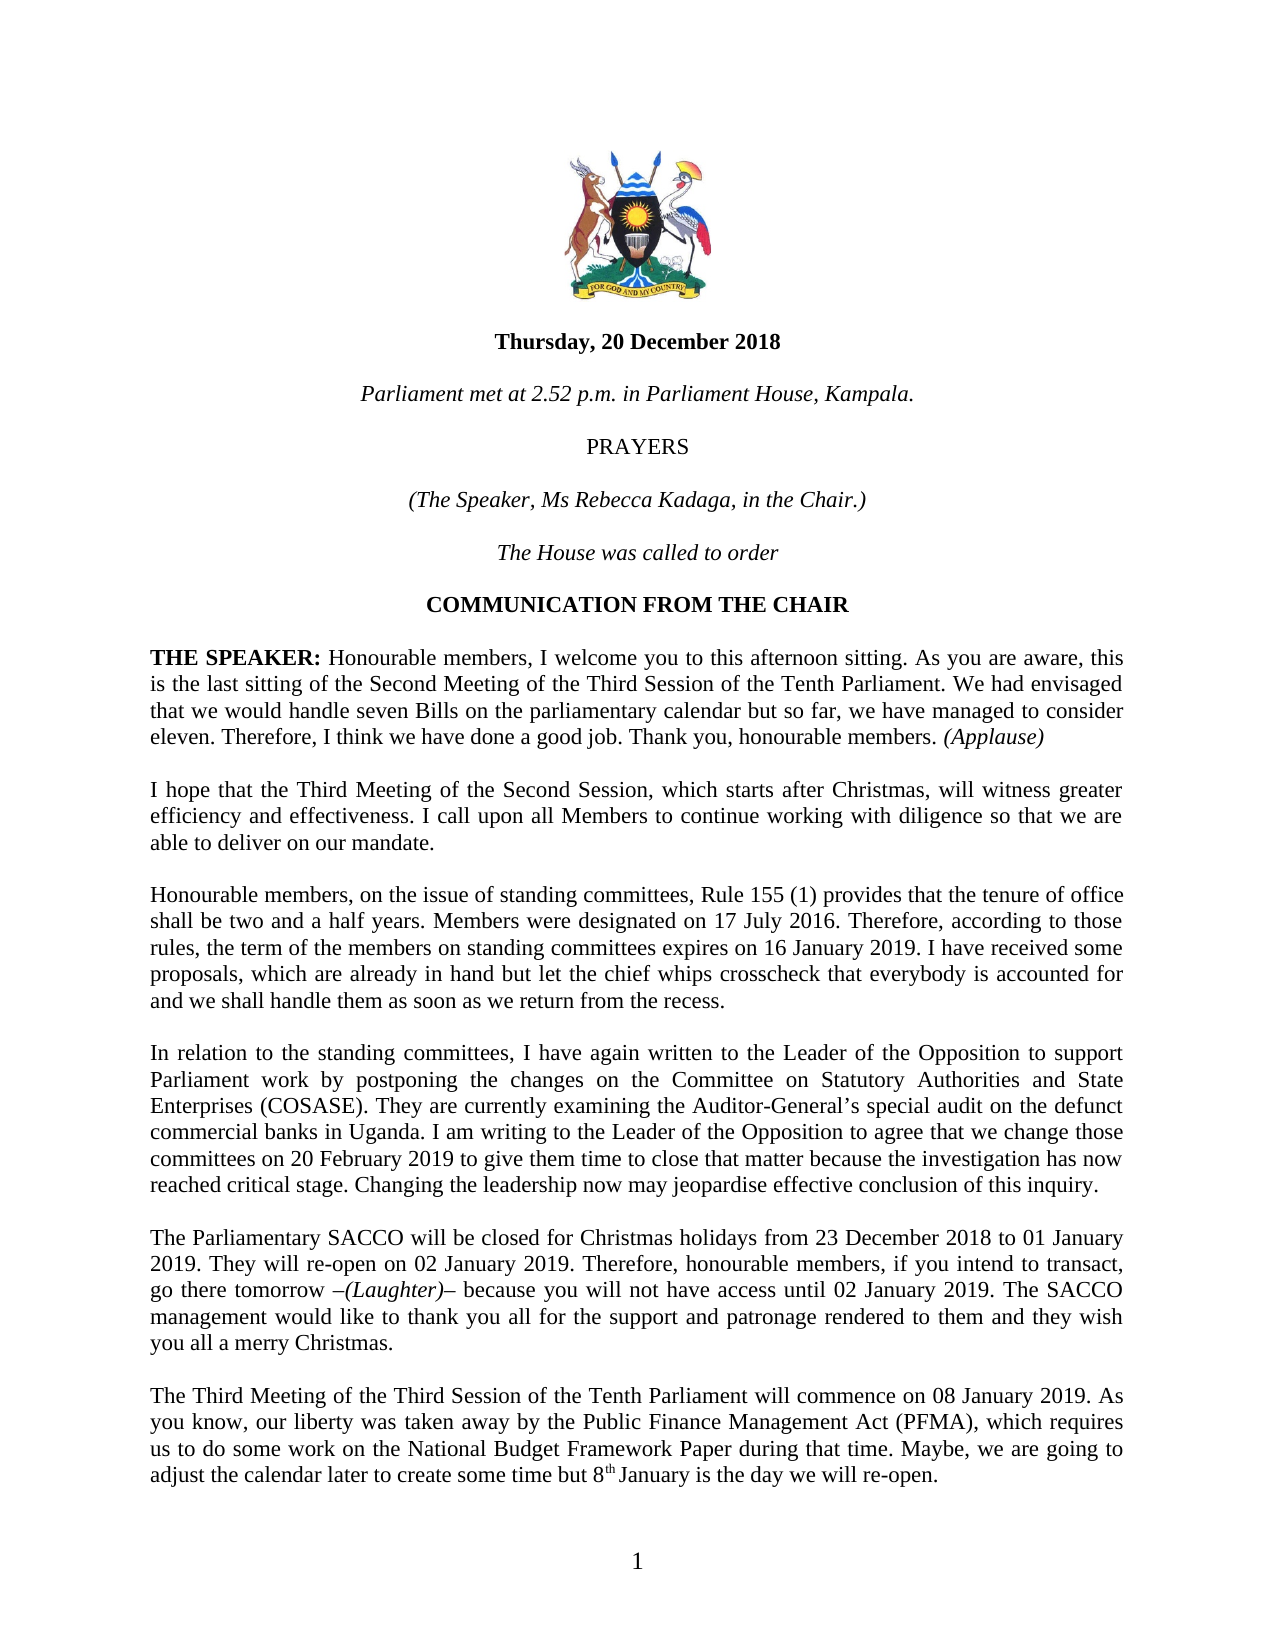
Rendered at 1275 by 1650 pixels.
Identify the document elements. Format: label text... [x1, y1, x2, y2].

text The Third Meeting of the Third Session of the Tenth Parliament will commence on 08 January 2019. As you know, our liberty was taken away by the Public Finance Management Act (PFMA), which requires us to do some work on the National Budget Framework Paper during that time. Maybe, we are going to adjust the calendar later to create some time but 8th January is the day we will re-open. [150, 1382, 1125, 1487]
text (The Speaker, Ms Rebecca Kadaga, in the Chair.) [150, 486, 1125, 512]
text I hope that the Third Meeting of the Second Session, which starts after Christmas, will witness greater efficiency and effectiveness. I call upon all Members to continue working with diligence so that we are able to deliver on our mandate. [150, 776, 1125, 855]
picture [563, 150, 712, 302]
text In relation to the standing committees, I have again written to the Leader of the Opposition to support Parliament work by postponing the changes on the Committee on Statutory Authorities and State Enterprises (COSASE). They are currently examining the Auditor-General’s special audit on the defunct commercial banks in Uganda. I am writing to the Leader of the Opposition to agree that we change those committees on 20 February 2019 to give them time to close that matter because the investigation has now reached critical stage. Changing the leadership now may jeopardise effective conclusion of this inquiry. [150, 1039, 1125, 1197]
text Thursday, 20 December 2018 [150, 328, 1125, 354]
text Parliament met at 2.52 p.m. in Parliament House, Kampala. [150, 381, 1125, 407]
text The House was called to order [150, 539, 1125, 565]
text The Parliamentary SACCO will be closed for Christmas holidays from 23 December 2018 to 01 January 2019. They will re-open on 02 January 2019. Therefore, honourable members, if you intend to transact, go there tomorrow –(Laughter)– because you will not have access until 02 January 2019. The SACCO management would like to thank you all for the support and patronage rendered to them and they wish you all a merry Christmas. [150, 1224, 1125, 1356]
text PRAYERS [150, 433, 1125, 459]
text Honourable members, on the issue of standing committees, Rule 155 (1) provides that the tenure of office shall be two and a half years. Members were designated on 17 July 2016. Therefore, according to those rules, the term of the members on standing committees expires on 16 January 2019. I have received some proposals, which are already in hand but let the chief whips crosscheck that everybody is accounted for and we shall handle them as soon as we return from the recess. [150, 881, 1125, 1013]
text COMMUNICATION FROM THE CHAIR [150, 591, 1125, 618]
text THE SPEAKER: Honourable members, I welcome you to this afternoon sitting. As you are aware, this is the last sitting of the Second Meeting of the Third Session of the Tenth Parliament. We had envisaged that we would handle seven Bills on the parliamentary calendar but so far, we have managed to consider eleven. Therefore, I think we have done a good job. Thank you, honourable members. (Applause) [150, 644, 1125, 749]
